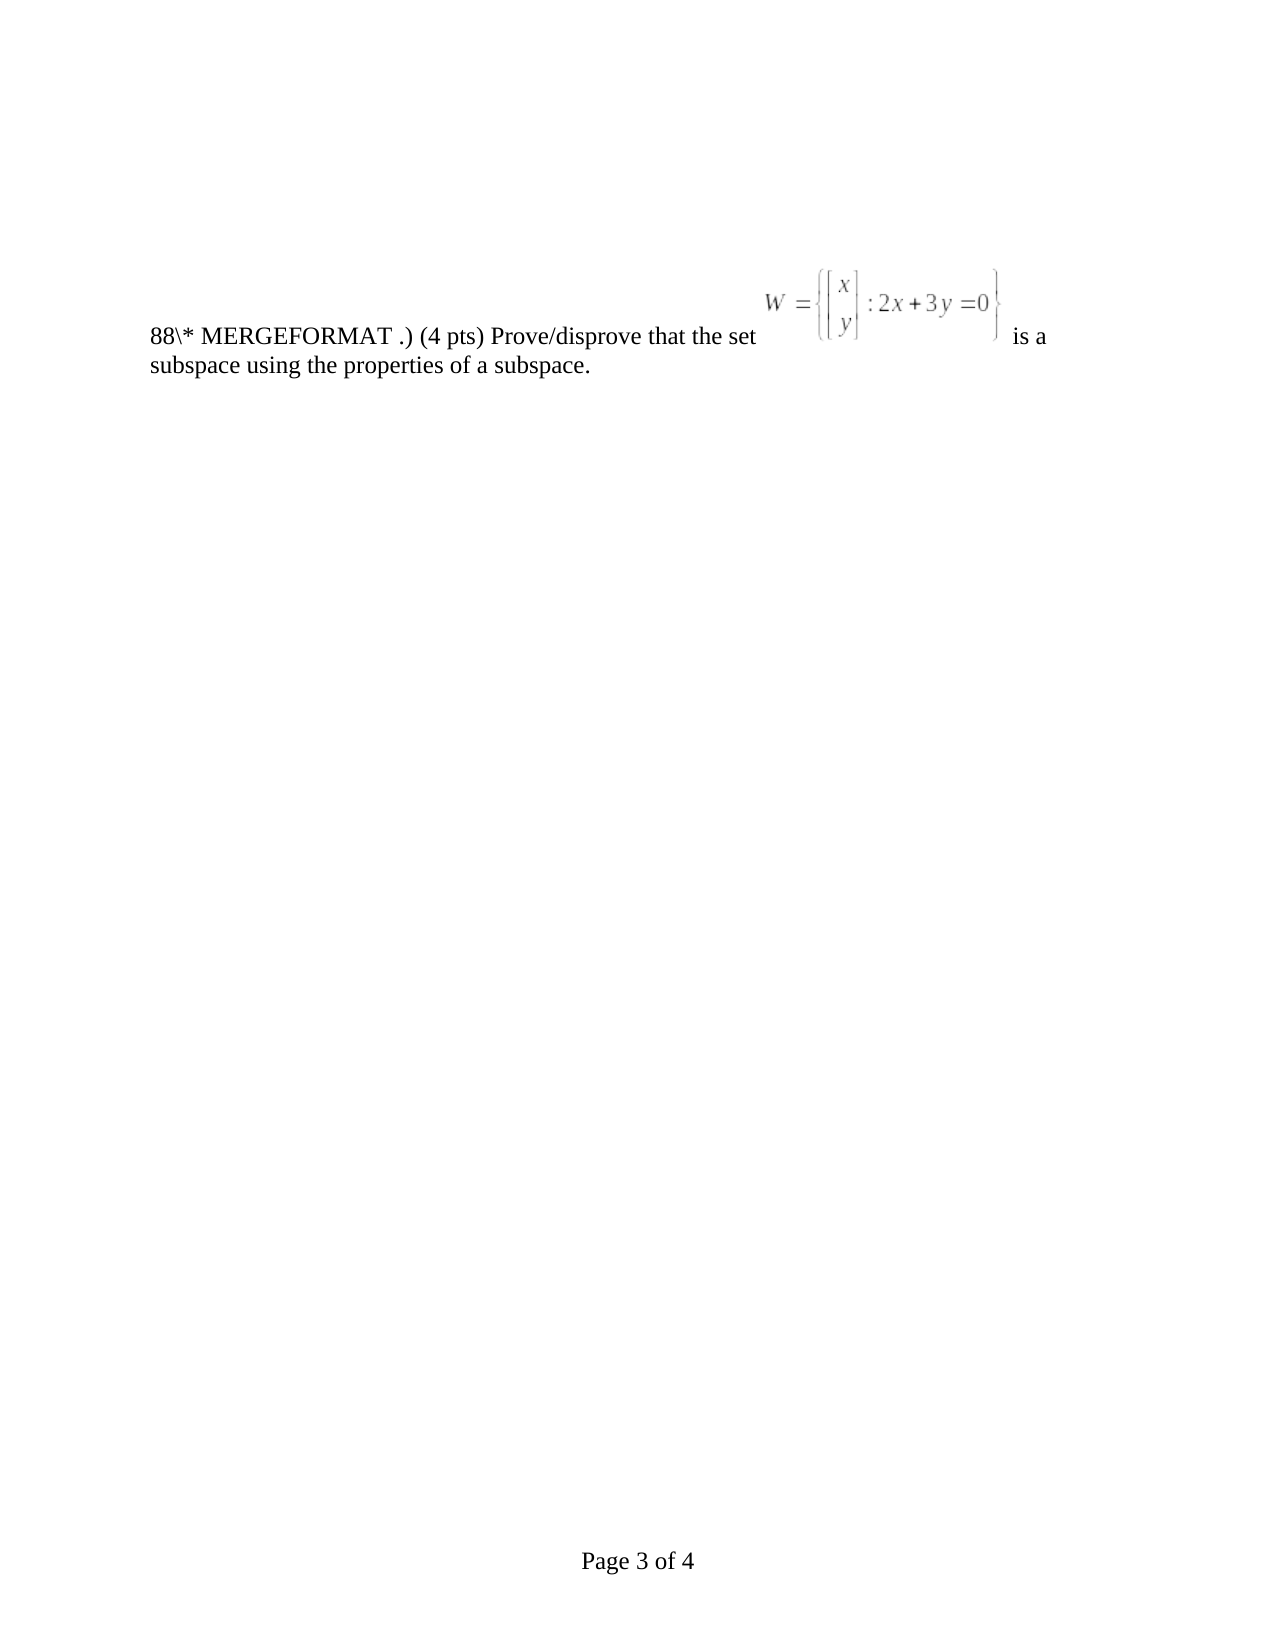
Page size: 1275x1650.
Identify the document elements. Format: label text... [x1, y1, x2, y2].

text (4 pts) Prove/disprove that the set is a subspace using the properties of a subspace. [150, 265, 1125, 379]
